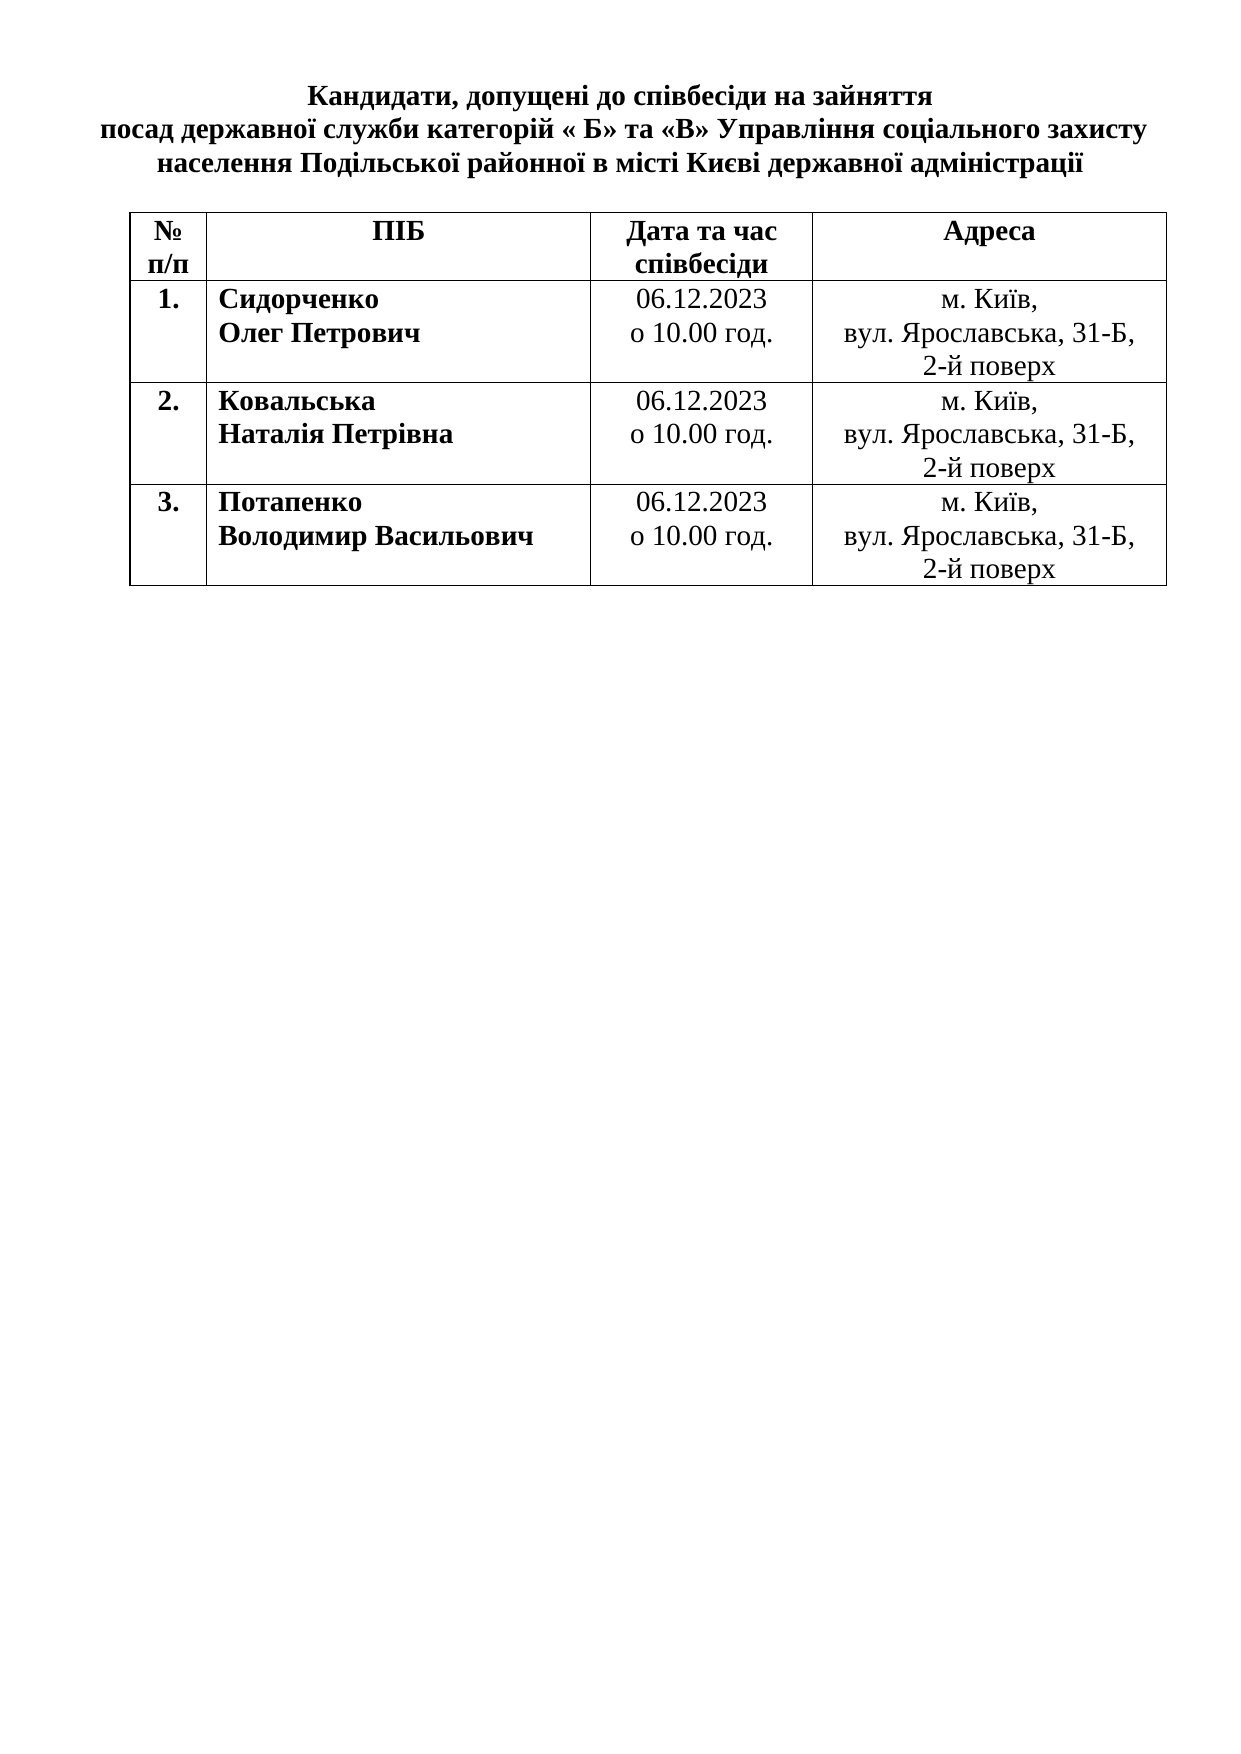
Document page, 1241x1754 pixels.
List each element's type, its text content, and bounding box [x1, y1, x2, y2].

table_header Дата та час співбесіди [591, 213, 812, 280]
table_cell 06.12.2023 о 10.00 год. [591, 281, 812, 382]
table_cell м. Київ, вул. Ярославська, 31-Б, 2-й поверх [813, 383, 1166, 483]
table_header ПІБ [207, 213, 590, 280]
table_header Адреса [813, 213, 1166, 280]
table_cell 3. [131, 485, 206, 585]
table_cell Потапенко Володимир Васильович [207, 485, 590, 585]
text посад державної служби категорій « Б» та «В» Управління соціального захисту населення Подільської районної в місті Києві державної адміністрації [89, 111, 1152, 178]
table_cell 06.12.2023 о 10.00 год. [591, 383, 812, 483]
table_cell 2. [131, 383, 206, 483]
table_cell 06.12.2023 о 10.00 год. [591, 485, 812, 585]
table_cell 1. [131, 281, 206, 382]
table_cell Ковальська Наталія Петрівна [207, 383, 590, 483]
table_cell м. Київ, вул. Ярославська, 31-Б, 2-й поверх [813, 485, 1166, 585]
table_cell м. Київ, вул. Ярославська, 31-Б, 2-й поверх [813, 281, 1166, 382]
text Кандидати, допущені до співбесіди на зайняття [89, 78, 1152, 111]
table_cell Сидорченко Олег Петрович [207, 281, 590, 382]
table_header № п/п [131, 213, 206, 280]
